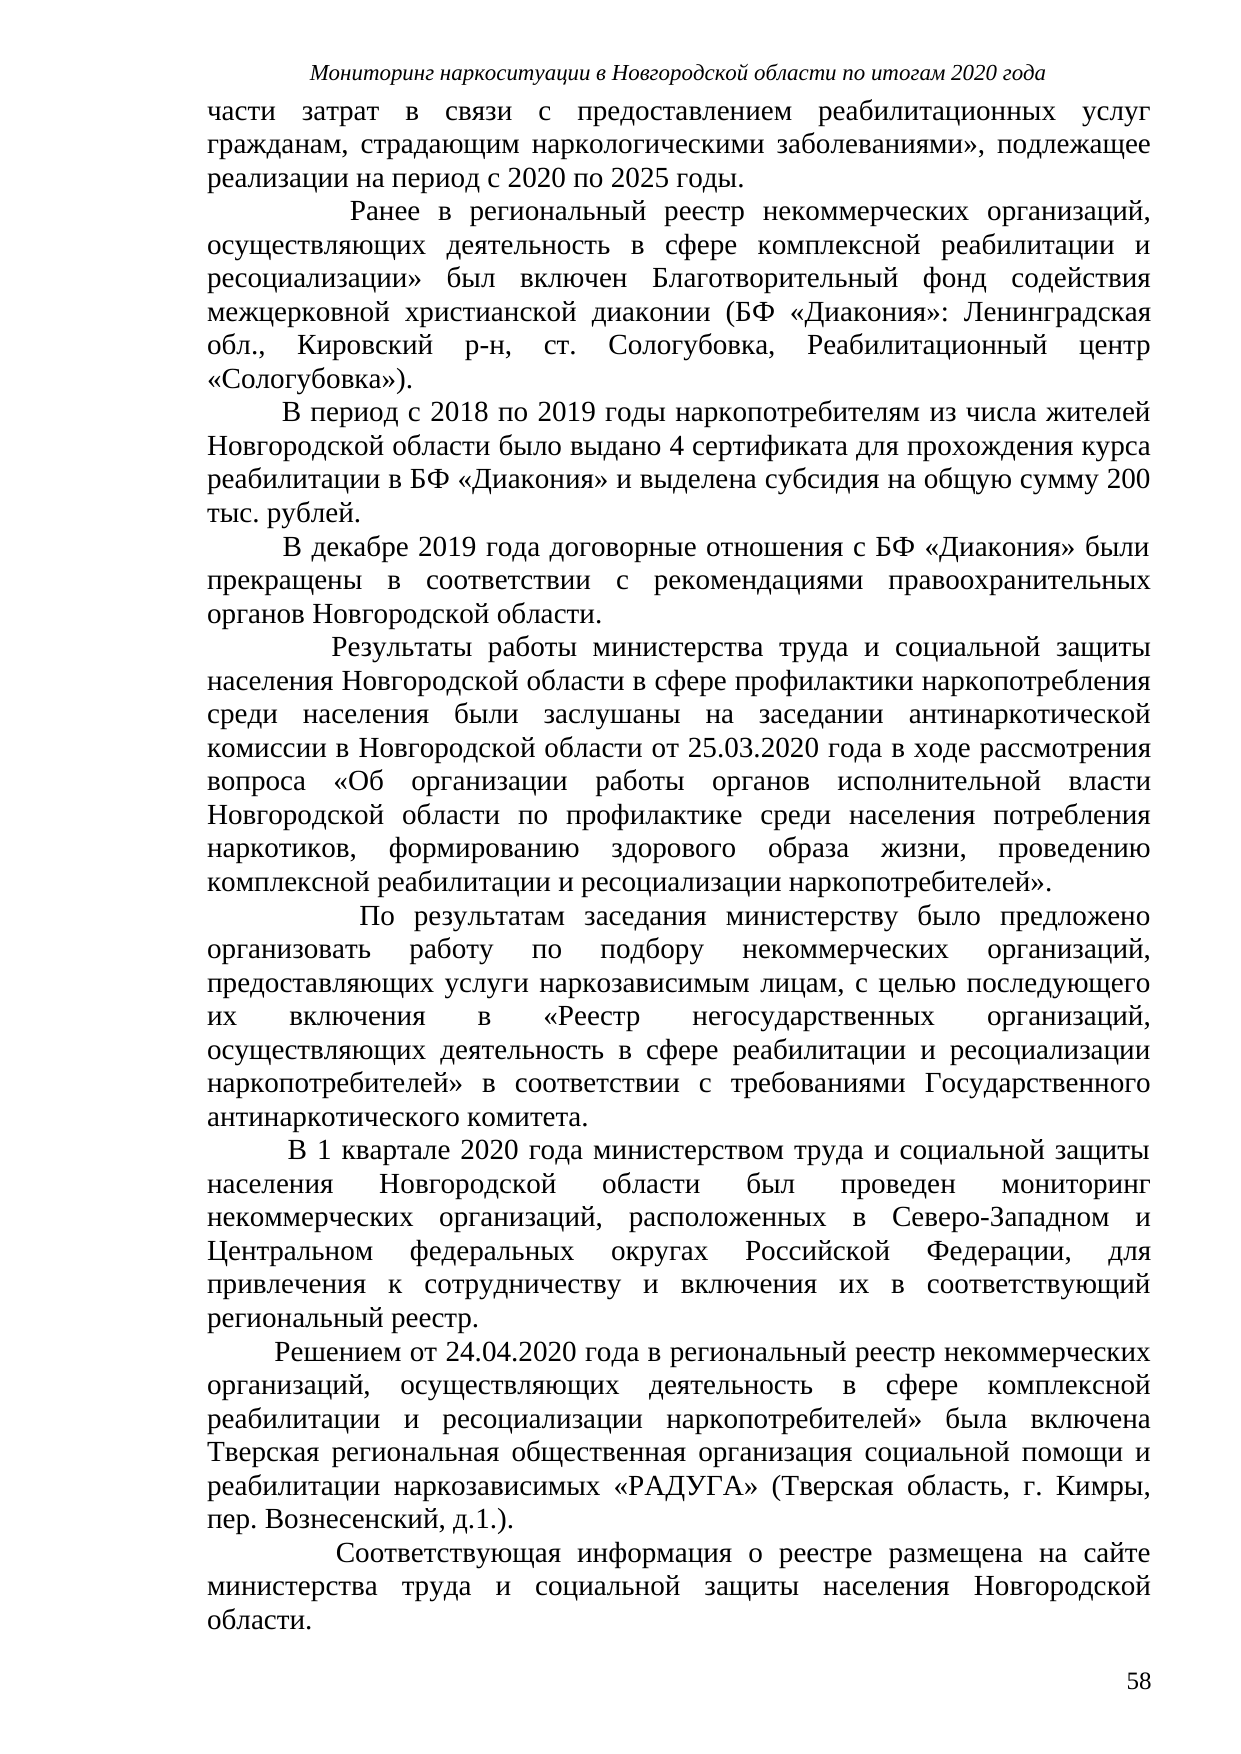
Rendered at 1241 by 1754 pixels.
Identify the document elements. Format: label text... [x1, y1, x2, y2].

text Ранее в региональный реестр некоммерческих организаций, осуществляющих деятельность в сфере комплексной реабилитации и ресоциализации» был включен Благотворительный фонд содействия межцерковной христианской диаконии (БФ «Диакония»: Ленинградская обл., Кировский р-н, ст. Сологубовка, Реабилитационный центр «Сологубовка»). [207, 193, 1152, 394]
text В период с 2018 по 2019 годы наркопотребителям из числа жителей Новгородской области было выдано 4 сертификата для прохождения курса реабилитации в БФ «Диакония» и выделена субсидия на общую сумму 200 тыс. рублей. [207, 394, 1152, 529]
text В 1 квартале 2020 года министерством труда и социальной защиты населения Новгородской области был проведен мониторинг некоммерческих организаций, расположенных в Северо-Западном и Центральном федеральных округах Российской Федерации, для привлечения к сотрудничеству и включения их в соответствующий региональный реестр. [207, 1132, 1152, 1334]
text Решением от 24.04.2020 года в региональный реестр некоммерческих организаций, осуществляющих деятельность в сфере комплексной реабилитации и ресоциализации наркопотребителей» была включена Тверская региональная общественная организация социальной помощи и реабилитации наркозависимых «РАДУГА» (Тверская область, г. Кимры, пер. Вознесенский, д.1.). [207, 1334, 1152, 1535]
text Соответствующая информация о реестре размещена на сайте министерства труда и социальной защиты населения Новгородской области. [207, 1535, 1152, 1636]
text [207, 93, 1152, 193]
text Результаты работы министерства труда и социальной защиты населения Новгородской области в сфере профилактики наркопотребления среди населения были заслушаны на заседании антинаркотической комиссии в Новгородской области от 25.03.2020 года в ходе рассмотрения вопроса «Об организации работы органов исполнительной власти Новгородской области по профилактике среди населения потребления наркотиков, формированию здорового образа жизни, проведению комплексной реабилитации и ресоциализации наркопотребителей». [207, 629, 1152, 898]
text В декабре 2019 года договорные отношения с БФ «Диакония» были прекращены в соответствии с рекомендациями правоохранительных органов Новгородской области. [207, 529, 1152, 629]
text По результатам заседания министерству было предложено организовать работу по подбору некоммерческих организаций, предоставляющих услуги наркозависимым лицам, с целью последующего их включения в «Реестр негосударственных организаций, осуществляющих деятельность в сфере реабилитации и ресоциализации наркопотребителей» в соответствии с требованиями Государственного антинаркотического комитета. [207, 898, 1152, 1132]
